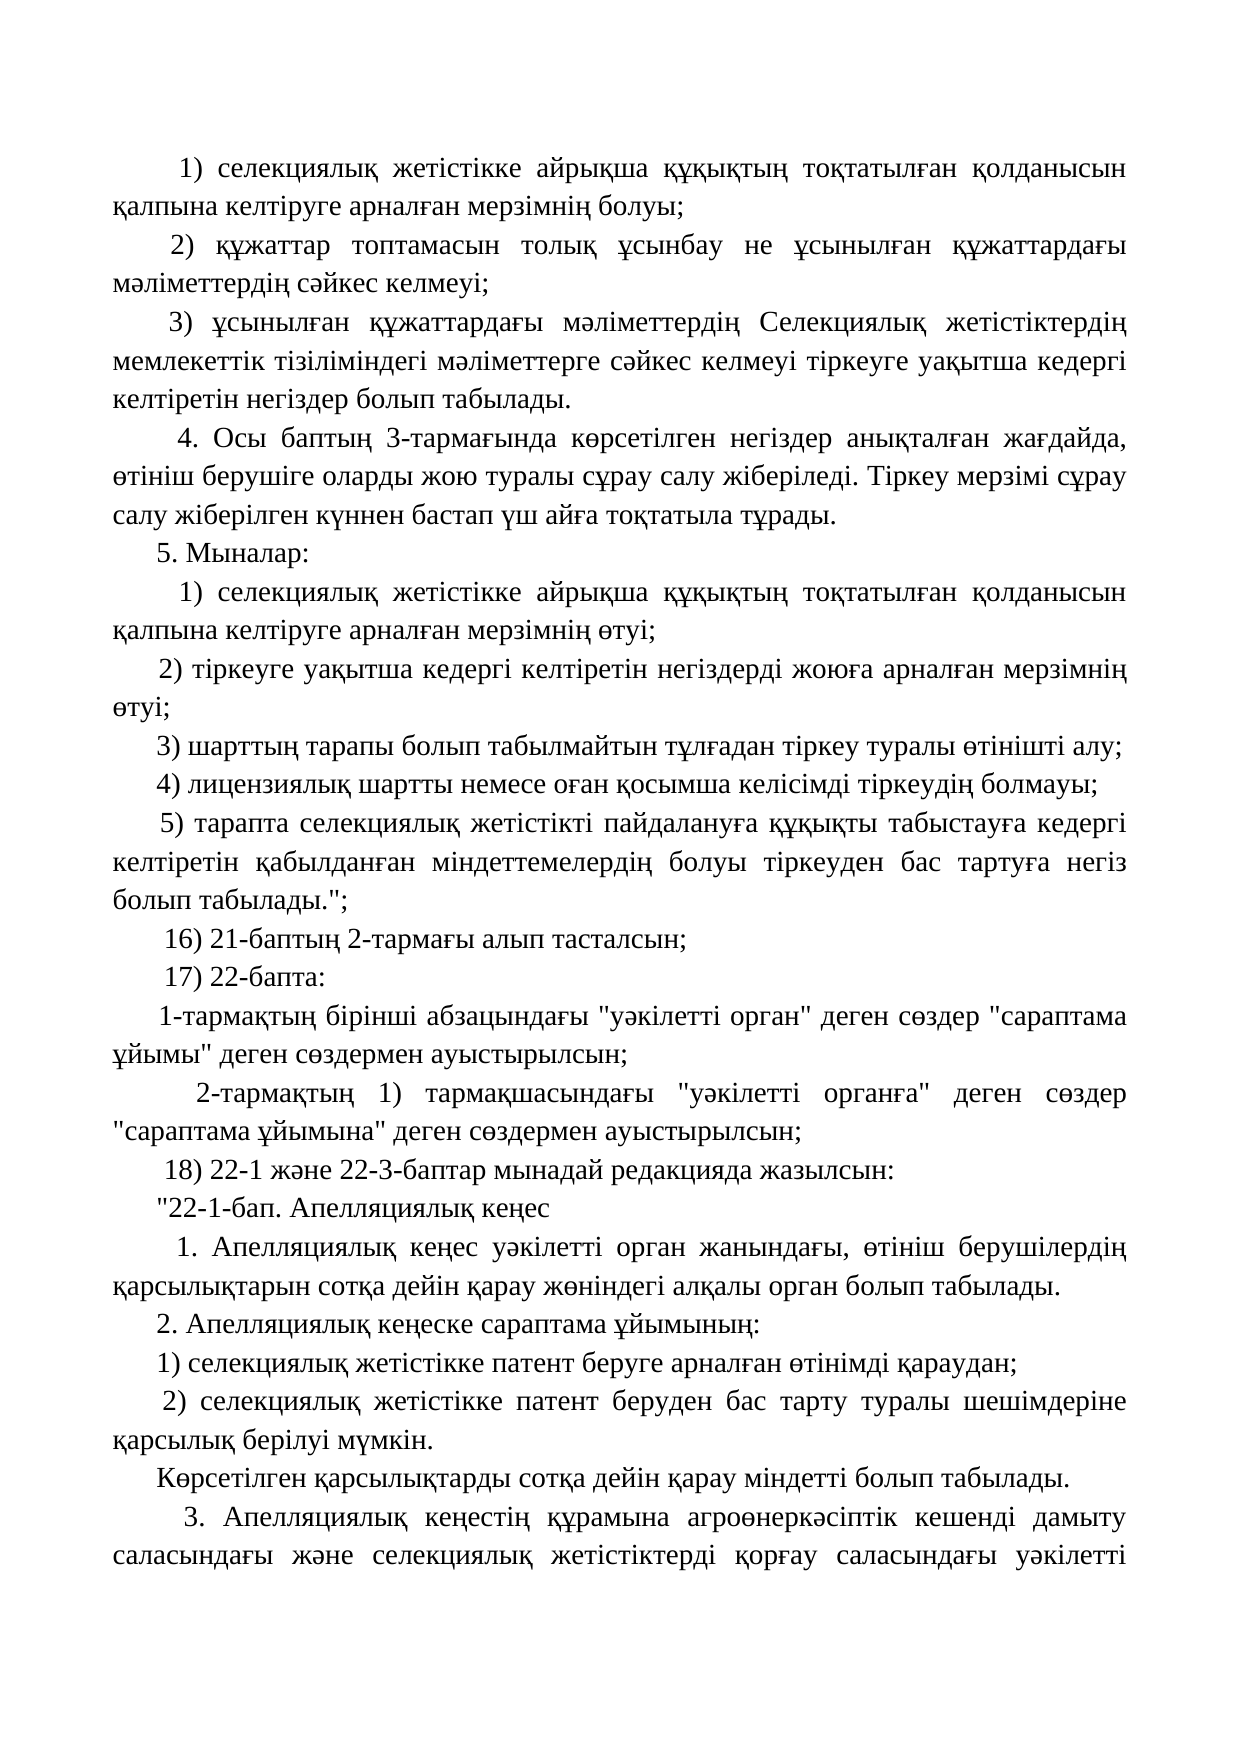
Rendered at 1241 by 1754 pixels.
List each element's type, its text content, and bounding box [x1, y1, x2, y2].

text 3) ұсынылған құжаттардағы мәліметтердің Селекциялық жетістіктердің мемлекеттік тізіліміндегі мәліметтерге сәйкес келмеуі тіркеуге уақытша кедергі келтіретін негіздер болып табылады. [112, 304, 1128, 415]
text 4. Осы баптың 3-тармағында көрсетілген негіздер анықталған жағдайда, өтініш берушіге оларды жою туралы сұрау салу жіберіледі. Тіркеу мерзімі сұрау салу жіберілген күннен бастап үш айға тоқтатыла тұрады. [112, 420, 1128, 530]
text 1-тармақтың бірінші абзацындағы "уәкілетті орган" деген сөздер "сараптама ұйымы" деген сөздермен ауыстырылсын; [112, 998, 1128, 1070]
text 16) 21-баптың 2-тармағы алып тасталсын; [112, 921, 1128, 954]
text 5. Мыналар: [112, 535, 1128, 569]
text 17) 22-бапта: [112, 959, 1128, 993]
text 2) құжаттар топтамасын толық ұсынбау не ұсынылған құжаттардағы мәліметтердің сәйкес келмеуі; [112, 227, 1128, 299]
text 1) селекциялық жетістікке айрықша құқықтың тоқтатылған қолданысын қалпына келтіруге арналған мерзімнің өтуі; [112, 574, 1128, 646]
text 1) селекциялық жетістікке айрықша құқықтың тоқтатылған қолданысын қалпына келтіруге арналған мерзімнің болуы; [112, 150, 1128, 222]
text Көрсетілген қарсылықтарды сотқа дейін қарау міндетті болып табылады. [112, 1460, 1128, 1494]
text 5) тарапта селекциялық жетістікті пайдалануға құқықты табыстауға кедергі келтіретін қабылданған міндеттемелердің болуы тіркеуден бас тартуға негіз болып табылады."; [112, 805, 1128, 916]
text 2-тармақтың 1) тармақшасындағы "уәкілетті органға" деген сөздер "сараптама ұйымына" деген сөздермен ауыстырылсын; [112, 1075, 1128, 1147]
text 2) тіркеуге уақытша кедергі келтіретін негіздерді жоюға арналған мерзімнің өтуі; [112, 651, 1128, 723]
text 18) 22-1 және 22-3-баптар мынадай редакцияда жазылсын: [112, 1152, 1128, 1186]
text 2) селекциялық жетiстiкке патент беруден бас тарту туралы шешімдеріне қарсылық берілуі мүмкін. [112, 1383, 1128, 1455]
text 4) лицензиялық шартты немесе оған қосымша келісімді тіркеудің болмауы; [112, 767, 1128, 800]
text 2. Апелляциялық кеңеске сараптама ұйымының: [112, 1306, 1128, 1340]
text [112, 1499, 1128, 1571]
text "22-1-бап. Апелляциялық кеңес [112, 1191, 1128, 1224]
text 1) селекциялық жетiстiкке патент беруге арналған өтінімді қараудан; [112, 1345, 1128, 1378]
text 3) шарттың тарапы болып табылмайтын тұлғадан тіркеу туралы өтінішті алу; [112, 728, 1128, 762]
text 1. Апелляциялық кеңес уәкiлеттi орган жанындағы, өтініш берушілердің қарсылықтарын сотқа дейiн қарау жөнiндегi алқалы орган болып табылады. [112, 1229, 1128, 1301]
